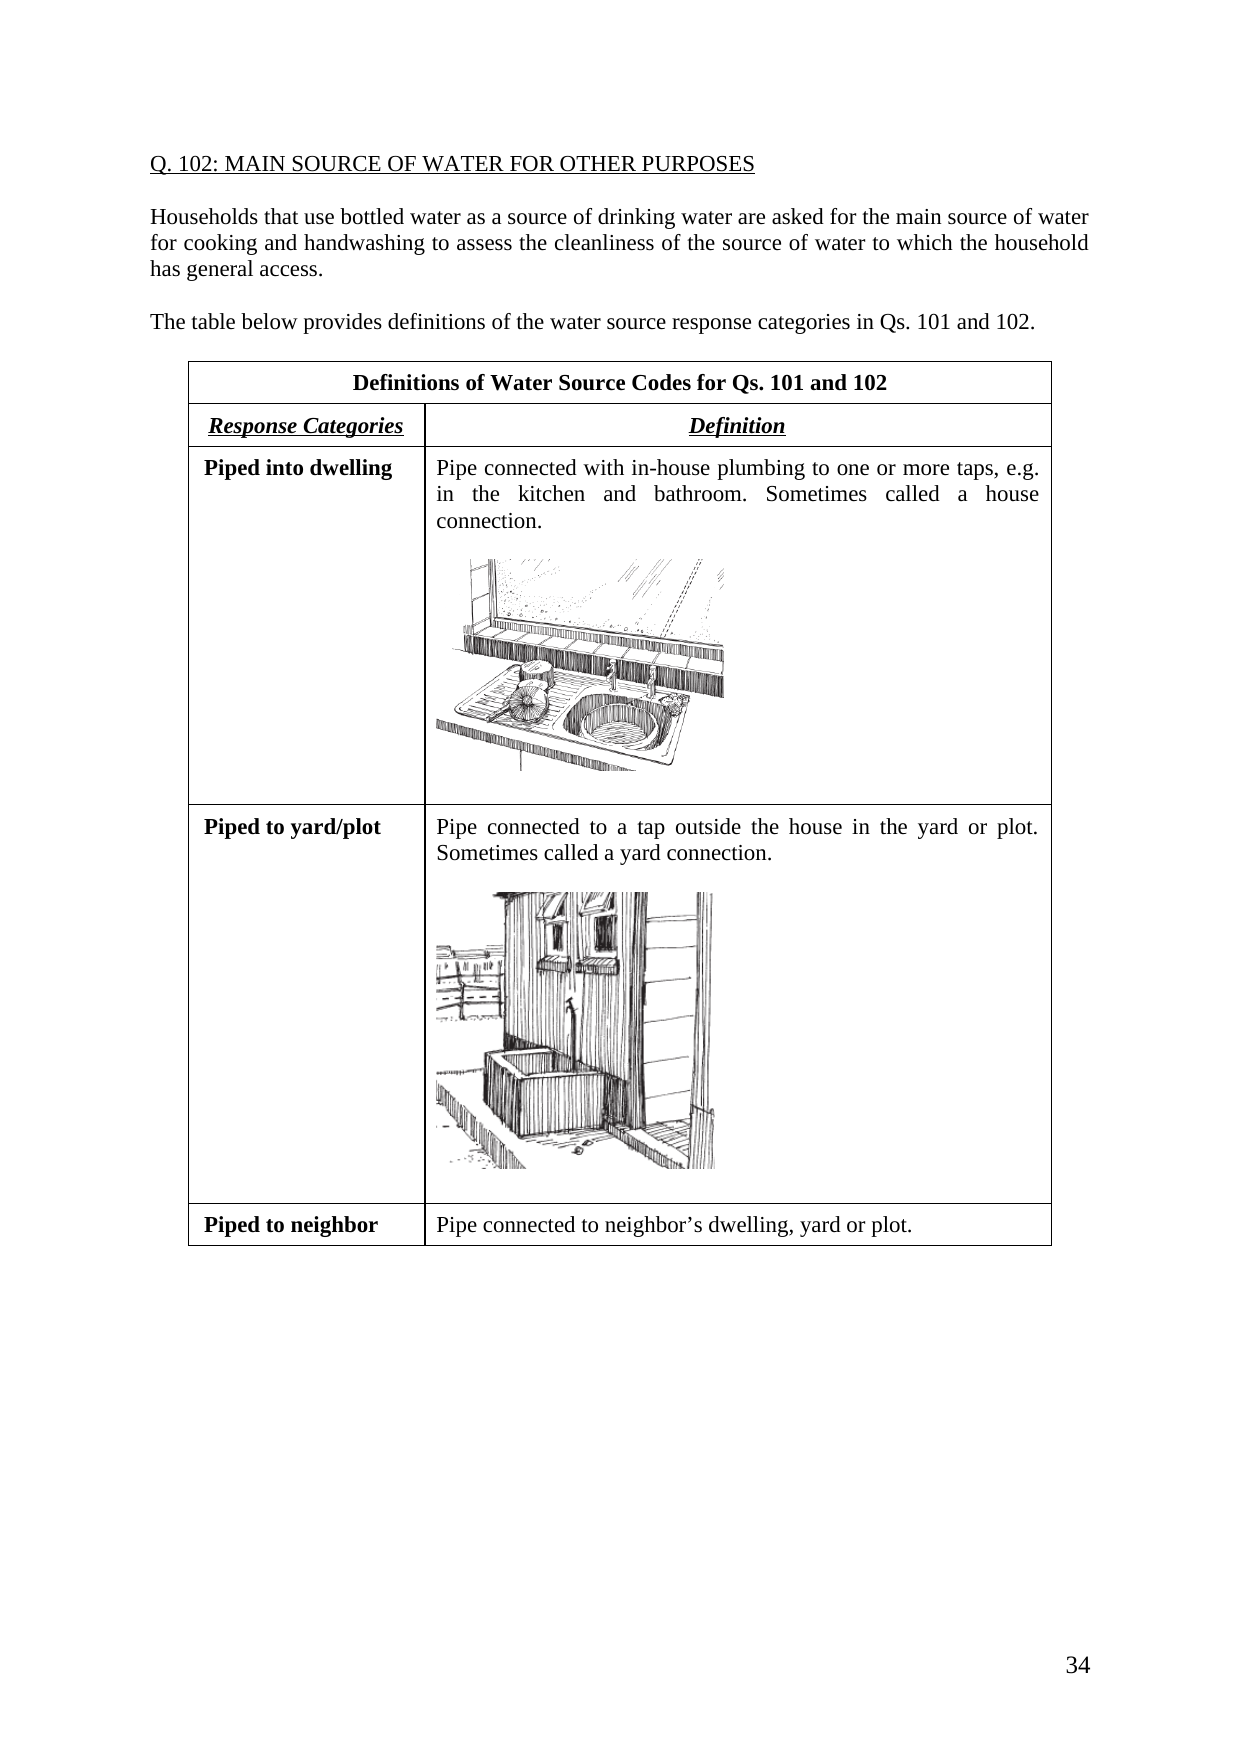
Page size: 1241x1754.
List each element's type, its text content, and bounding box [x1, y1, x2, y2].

text Q. 102: MAIN SOURCE OF WATER FOR OTHER PURPOSES [150, 150, 1090, 176]
table_cell Response Categories [189, 404, 424, 446]
table_cell Definition [426, 404, 1051, 446]
picture [436, 559, 724, 771]
text Households that use bottled water as a source of drinking water are asked for the main source of water for cooking and handwashing to assess the cleanliness of the source of water to which the household has general access. [150, 203, 1090, 282]
table_cell Piped to yard/plot [189, 805, 424, 1202]
table_cell Piped to neighbor [189, 1204, 424, 1245]
table_cell Pipe connected to a tap outside the house in the yard or plot. Sometimes called a yard connection. [426, 805, 1051, 1202]
table_cell Piped into dwelling [189, 447, 424, 804]
table_cell Pipe connected with in-house plumbing to one or more taps, e.g. in the kitchen and bathroom. Sometimes called a house connection. [426, 447, 1051, 804]
table_header Definitions of Water Source Codes for Qs. 101 and 102 [189, 362, 1051, 403]
picture [436, 892, 715, 1169]
table_cell Pipe connected to neighbor’s dwelling, yard or plot. [426, 1204, 1051, 1245]
text The table below provides definitions of the water source response categories in Qs. 101 and 102. [150, 308, 1090, 334]
